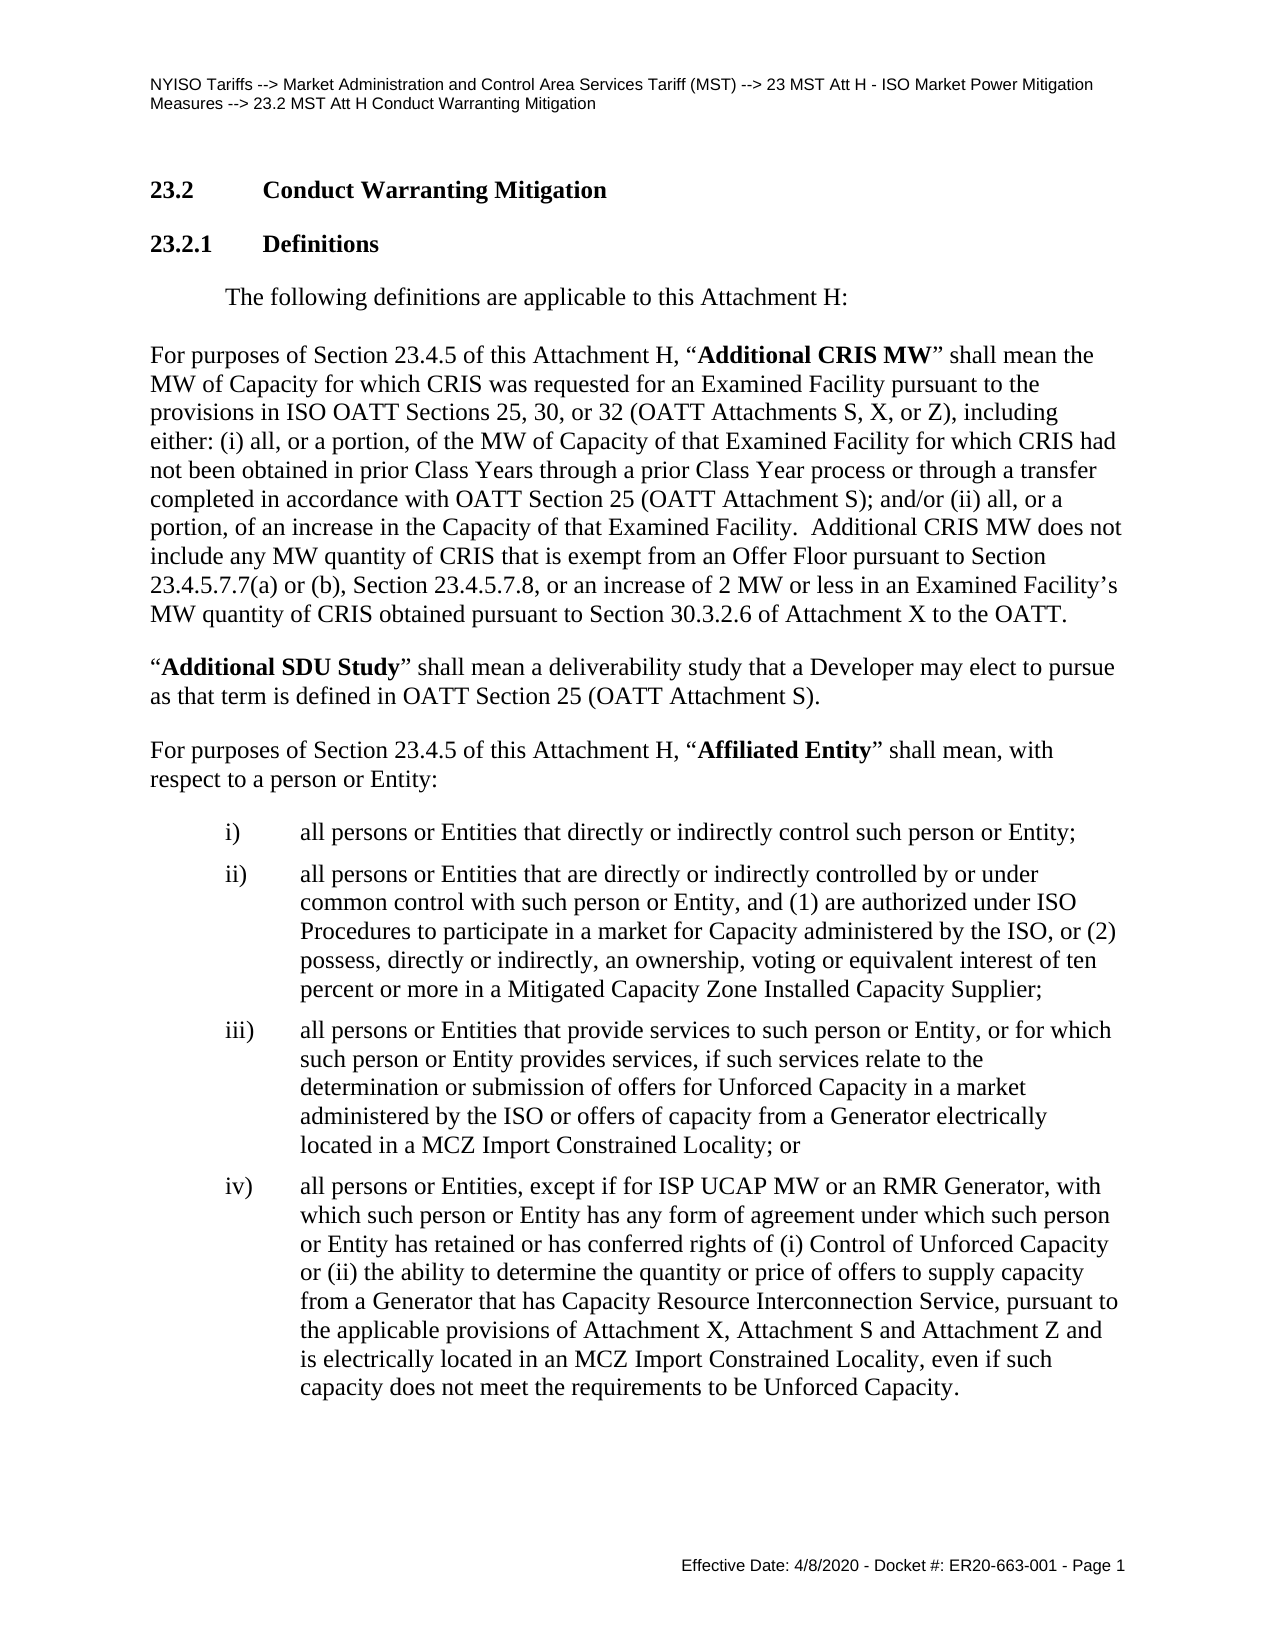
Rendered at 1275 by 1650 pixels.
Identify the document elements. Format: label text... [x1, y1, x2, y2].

subtitle 23.2.1 Definitions [150, 229, 1059, 257]
subtitle 23.2 Conduct Warranting Mitigation [150, 175, 1123, 204]
text For purposes of Section 23.4.5 of this Attachment H, “Additional CRIS MW” shall mean the MW of Capacity for which CRIS was requested for an Examined Facility pursuant to the provisions in ISO OATT Sections 25, 30, or 32 (OATT Attachments S, X, or Z), including either: (i) all, or a portion, of the MW of Capacity of that Examined Facility for which CRIS had not been obtained in prior Class Years through a prior Class Year process or through a transfer completed in accordance with OATT Section 25 (OATT Attachment S); and/or (ii) all, or a portion, of an increase in the Capacity of that Examined Facility. Additional CRIS MW does not include any MW quantity of CRIS that is exempt from an Offer Floor pursuant to Section 23.4.5.7.7(a) or (b), Section 23.4.5.7.8, or an increase of 2 MW or less in an Examined Facility’s MW quantity of CRIS obtained pursuant to Section 30.3.2.6 of Attachment X to the OATT. [150, 340, 1125, 627]
text iv) all persons or Entities, except if for ISP UCAP MW or an RMR Generator, with which such person or Entity has any form of agreement under which such person or Entity has retained or has conferred rights of (i) Control of Unforced Capacity or (ii) the ability to determine the quantity or price of offers to supply capacity from a Generator that has Capacity Resource Interconnection Service, pursuant to the applicable provisions of Attachment X, Attachment S and Attachment Z and is electrically located in an MCZ Import Constrained Locality, even if such capacity does not meet the requirements to be Unforced Capacity. [225, 1171, 1125, 1401]
text iii) all persons or Entities that provide services to such person or Entity, or for which such person or Entity provides services, if such services relate to the determination or submission of offers for Unforced Capacity in a market administered by the ISO or offers of capacity from a Generator electrically located in a MCZ Import Constrained Locality; or [225, 1015, 1125, 1159]
text ii) all persons or Entities that are directly or indirectly controlled by or under common control with such person or Entity, and (1) are authorized under ISO Procedures to participate in a market for Capacity administered by the ISO, or (2) possess, directly or indirectly, an ownership, voting or equivalent interest of ten percent or more in a Mitigated Capacity Zone Installed Capacity Supplier; [225, 859, 1125, 1002]
text The following definitions are applicable to this Attachment H: [150, 282, 1125, 311]
text i) all persons or Entities that directly or indirectly control such person or Entity; [225, 817, 1125, 846]
text For purposes of Section 23.4.5 of this Attachment H, “Affiliated Entity” shall mean, with respect to a person or Entity: [150, 735, 1125, 792]
text “Additional SDU Study” shall mean a deliverability study that a Developer may elect to pursue as that term is defined in OATT Section 25 (OATT Attachment S). [150, 652, 1125, 710]
